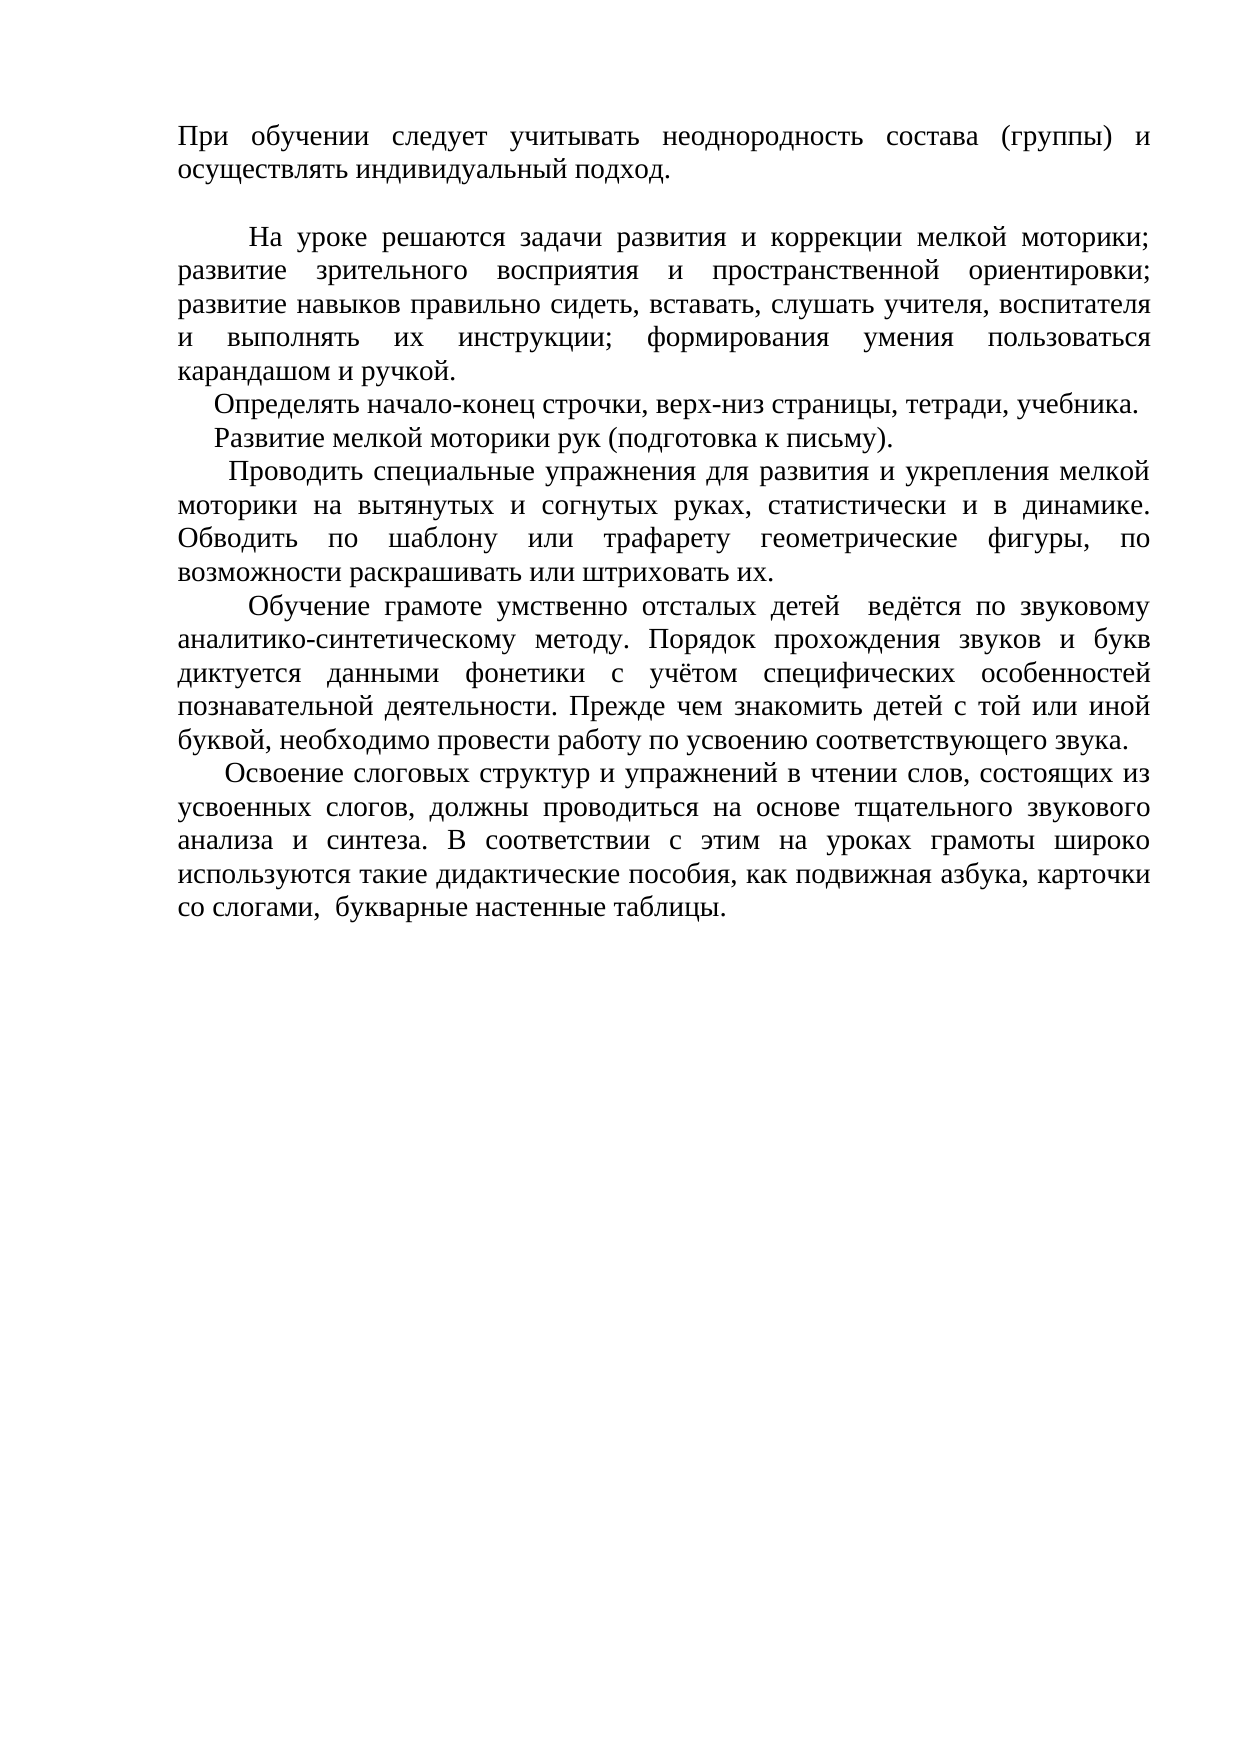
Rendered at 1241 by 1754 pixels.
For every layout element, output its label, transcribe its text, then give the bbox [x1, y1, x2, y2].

text При обучении следует учитывать неоднородность состава (группы) и осуществлять индивидуальный подход. [177, 118, 1152, 185]
text Обучение грамоте умственно отсталых детей ведётся по звуковому аналитико-синтетическому методу. Порядок прохождения звуков и букв диктуется данными фонетики с учётом специфических особенностей познавательной деятельности. Прежде чем знакомить детей с той или иной буквой, необходимо провести работу по усвоению соответствующего звука. [177, 588, 1152, 755]
text На уроке решаются задачи развития и коррекции мелкой моторики; развитие зрительного восприятия и пространственной ориентировки; развитие навыков правильно сидеть, вставать, слушать учителя, воспитателя и выполнять их инструкции; формирования умения пользоваться карандашом и ручкой. [177, 219, 1152, 386]
text Определять начало-конец строчки, верх-низ страницы, тетради, учебника. [177, 386, 1152, 420]
text Освоение слоговых структур и упражнений в чтении слов, состоящих из усвоенных слогов, должны проводиться на основе тщательного звукового анализа и синтеза. В соответствии с этим на уроках грамоты широко используются такие дидактические пособия, как подвижная азбука, карточки со слогами, букварные настенные таблицы. [177, 755, 1152, 923]
text Проводить специальные упражнения для развития и укрепления мелкой моторики на вытянутых и согнутых руках, статистически и в динамике. Обводить по шаблону или трафарету геометрические фигуры, по возможности раскрашивать или штриховать их. [177, 453, 1152, 588]
text Развитие мелкой моторики рук (подготовка к письму). [177, 420, 1152, 453]
